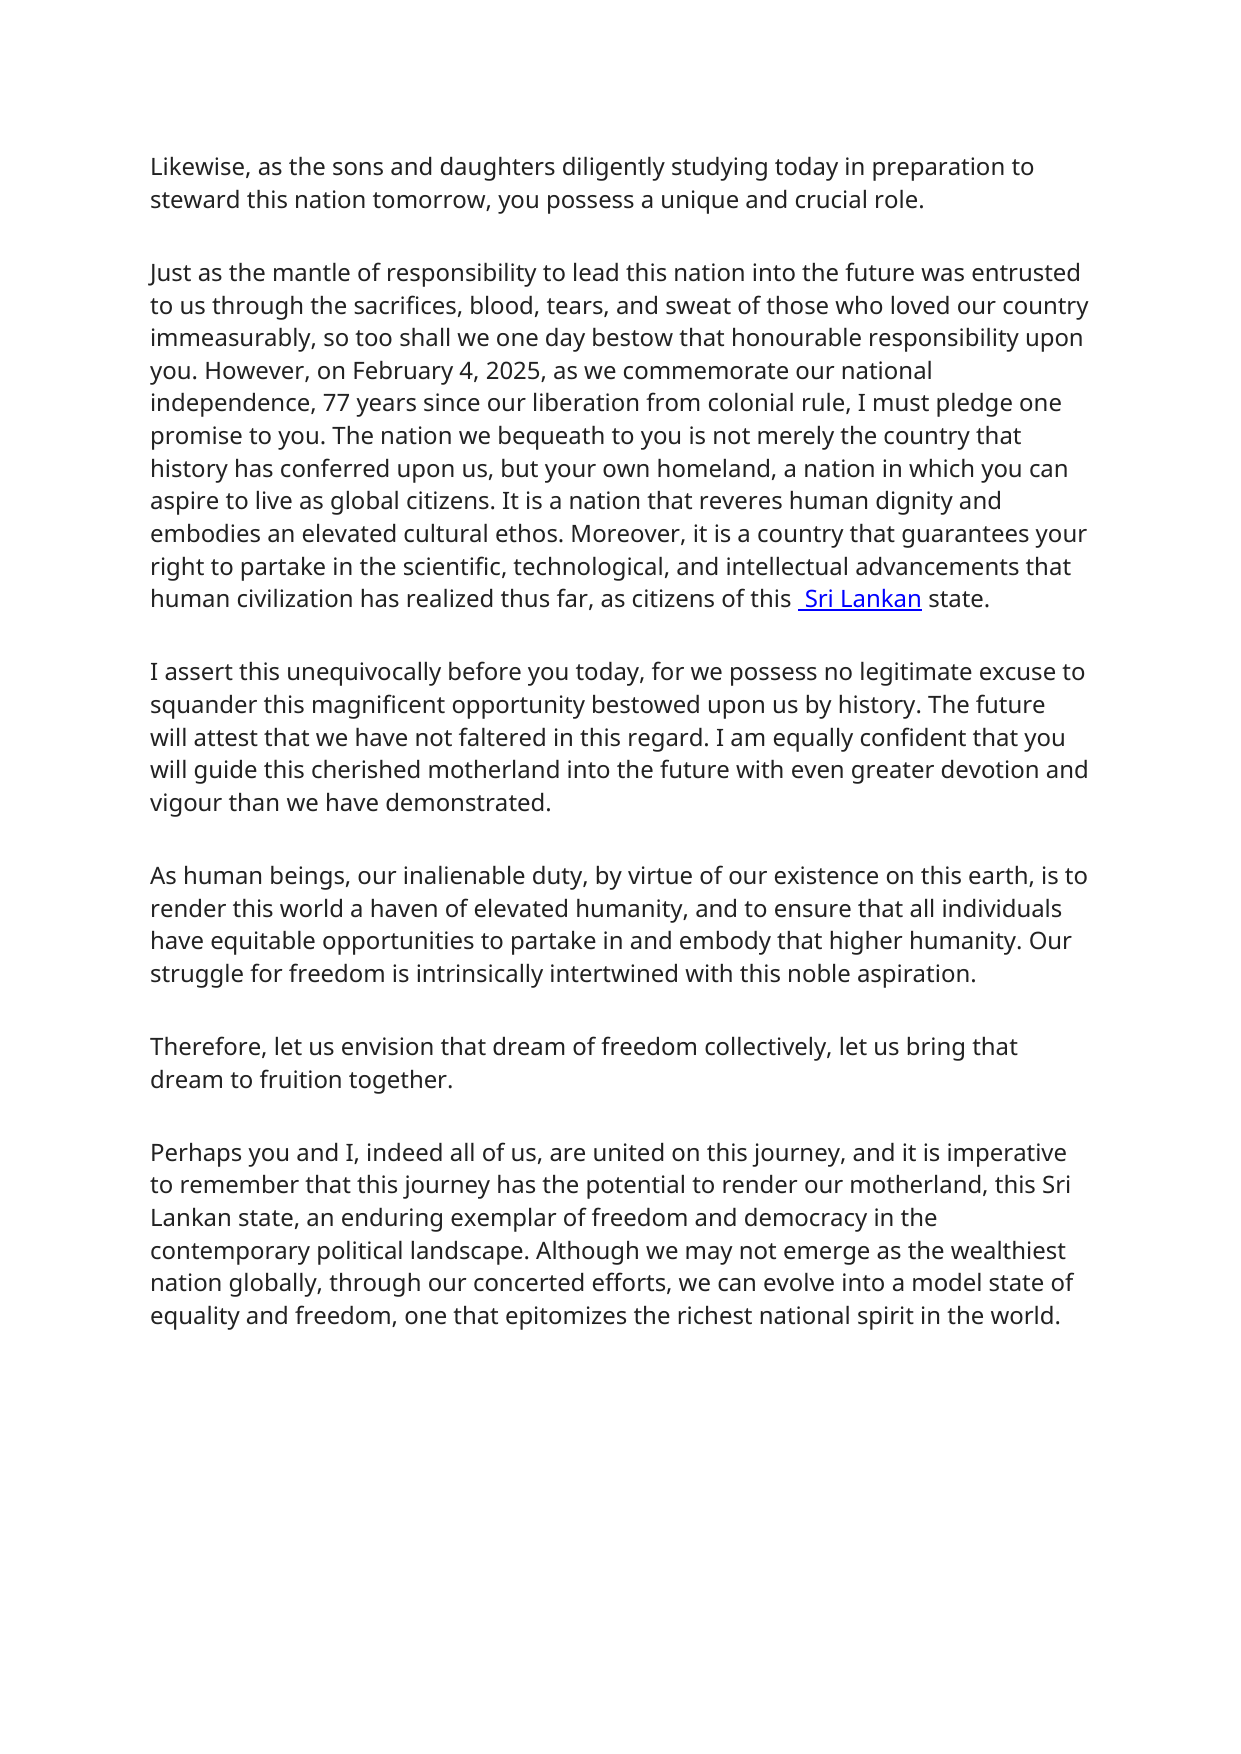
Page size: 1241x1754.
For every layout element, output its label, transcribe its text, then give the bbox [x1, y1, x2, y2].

text Just as the mantle of responsibility to lead this nation into the future was entrusted to us through the sacrifices, blood, tears, and sweat of those who loved our country immeasurably, so too shall we one day bestow that honourable responsibility upon you. However, on February 4, 2025, as we commemorate our national independence, 77 years since our liberation from colonial rule, I must pledge one promise to you. The nation we bequeath to you is not merely the country that history has conferred upon us, but your own homeland, a nation in which you can aspire to live as global citizens. It is a nation that reveres human dignity and embodies an elevated cultural ethos. Moreover, it is a country that guarantees your right to partake in the scientific, technological, and intellectual advancements that human civilization has realized thus far, as citizens of this Sri Lankan state. [150, 256, 1090, 614]
text As human beings, our inalienable duty, by virtue of our existence on this earth, is to render this world a haven of elevated humanity, and to ensure that all individuals have equitable opportunities to partake in and embody that higher humanity. Our struggle for freedom is intrinsically intertwined with this noble aspiration. [150, 859, 1090, 989]
text Perhaps you and I, indeed all of us, are united on this journey, and it is imperative to remember that this journey has the potential to render our motherland, this Sri Lankan state, an enduring exemplar of freedom and democracy in the contemporary political landscape. Although we may not emerge as the wealthiest nation globally, through our concerted efforts, we can evolve into a model state of equality and freedom, one that epitomizes the richest national spirit in the world. [150, 1136, 1090, 1331]
text Therefore, let us envision that dream of freedom collectively, let us bring that dream to fruition together. [150, 1030, 1090, 1095]
text I assert this unequivocally before you today, for we possess no legitimate excuse to squander this magnificent opportunity bestowed upon us by history. The future will attest that we have not faltered in this regard. I am equally confident that you will guide this cherished motherland into the future with even greater devotion and vigour than we have demonstrated. [150, 655, 1090, 818]
text Likewise, as the sons and daughters diligently studying today in preparation to steward this nation tomorrow, you possess a unique and crucial role. [150, 150, 1090, 215]
